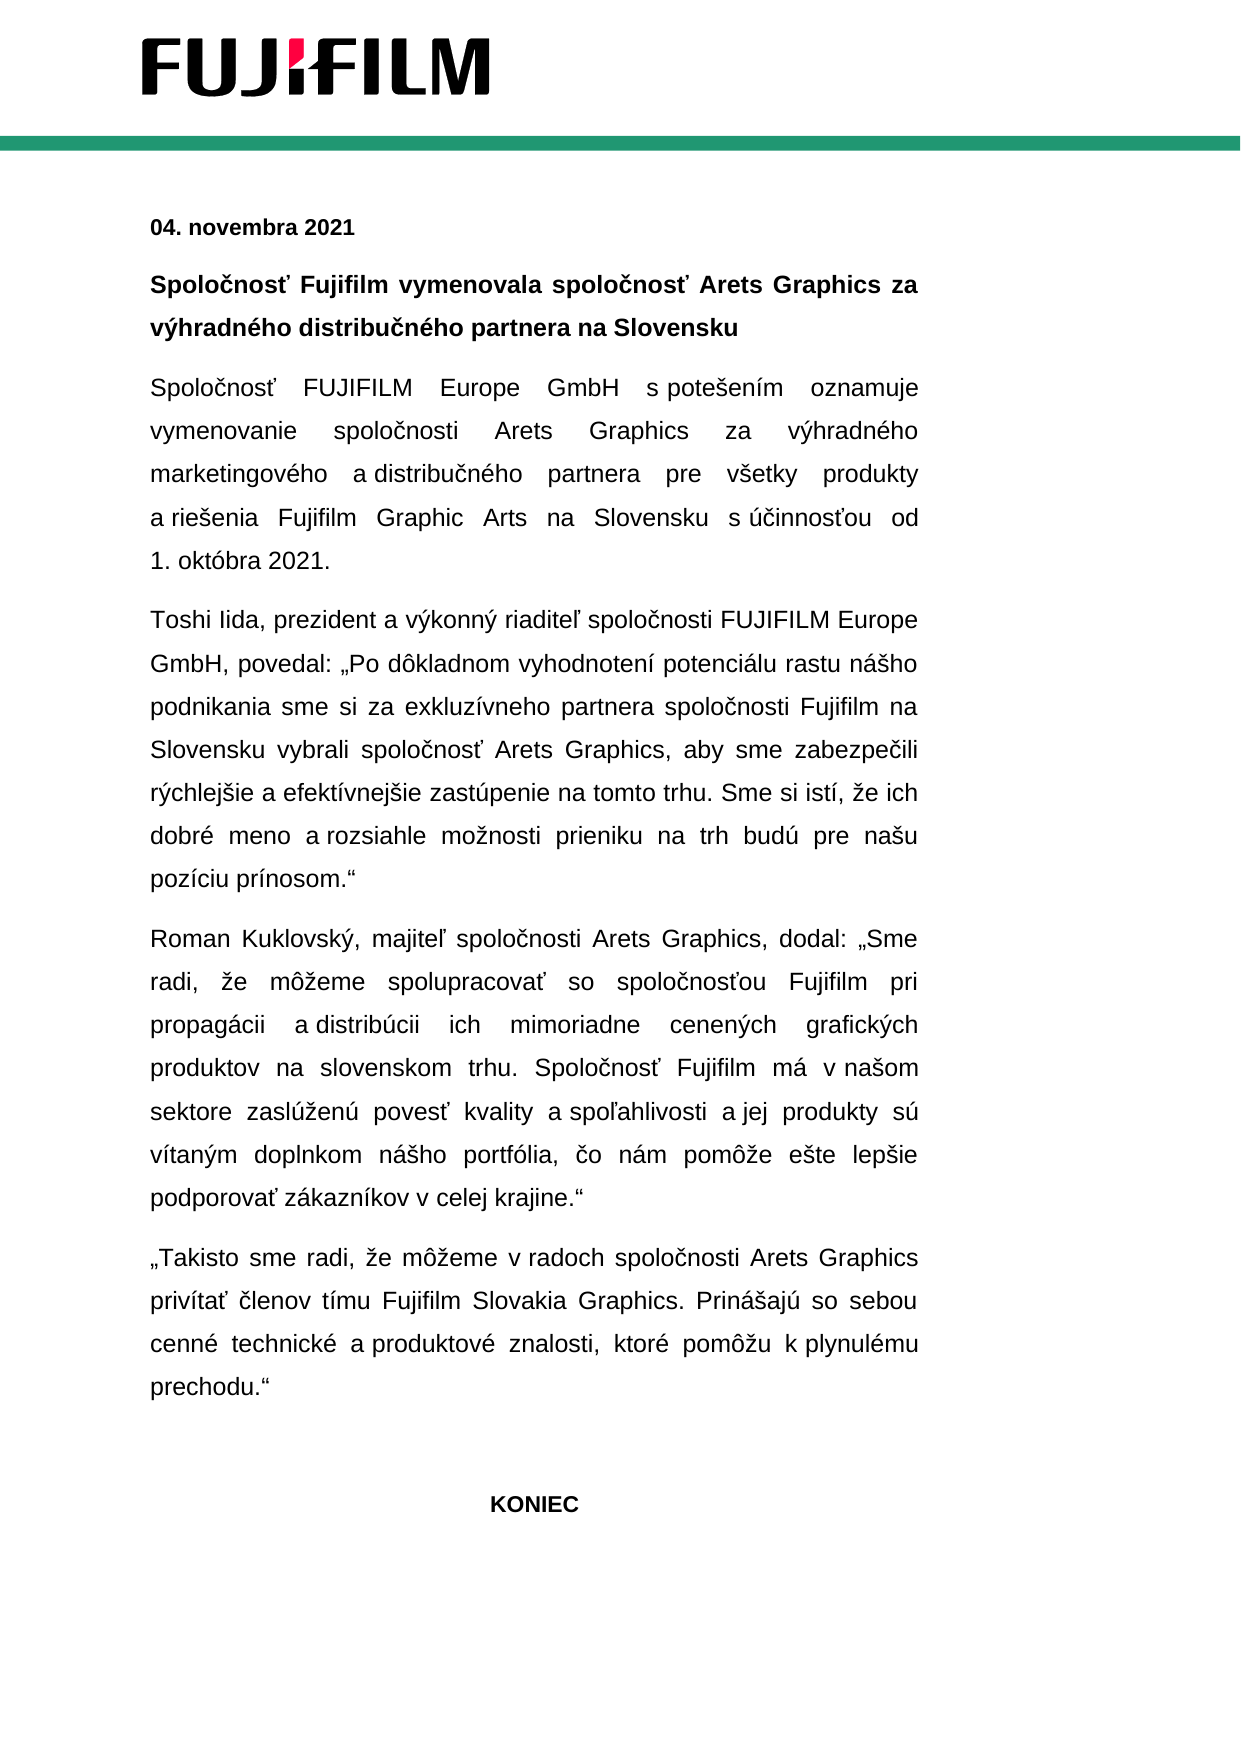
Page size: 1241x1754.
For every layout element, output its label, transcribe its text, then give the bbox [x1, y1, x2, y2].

text 04. novembra 2021 [150, 214, 919, 240]
text KONIEC [150, 1491, 919, 1518]
text Toshi Iida, prezident a výkonný riaditeľ spoločnosti FUJIFILM Europe GmbH, povedal: „Po dôkladnom vyhodnotení potenciálu rastu nášho podnikania sme si za exkluzívneho partnera spoločnosti Fujifilm na Slovensku vybrali spoločnosť Arets Graphics, aby sme zabezpečili rýchlejšie a efektívnejšie zastúpenie na tomto trhu. Sme si istí, že ich dobré meno a rozsiahle možnosti prieniku na trh budú pre našu pozíciu prínosom.“ [150, 605, 919, 893]
text Spoločnosť FUJIFILM Europe GmbH s potešením oznamuje vymenovanie spoločnosti Arets Graphics za výhradného marketingového a distribučného partnera pre všetky produkty a riešenia Fujifilm Graphic Arts na Slovensku s účinnosťou od 1. októbra 2021. [150, 373, 919, 574]
text Spoločnosť Fujifilm vymenovala spoločnosť Arets Graphics za výhradného distribučného partnera na Slovensku [150, 270, 919, 342]
text „Takisto sme radi, že môžeme v radoch spoločnosti Arets Graphics privítať členov tímu Fujifilm Slovakia Graphics. Prinášajú so sebou cenné technické a produktové znalosti, ktoré pomôžu k plynulému prechodu.“ [150, 1242, 919, 1401]
text Roman Kuklovský, majiteľ spoločnosti Arets Graphics, dodal: „Sme radi, že môžeme spolupracovať so spoločnosťou Fujifilm pri propagácii a distribúcii ich mimoriadne cenených grafických produktov na slovenskom trhu. Spoločnosť Fujifilm má v našom sektore zaslúženú povesť kvality a spoľahlivosti a jej produkty sú vítaným doplnkom nášho portfólia, čo nám pomôže ešte lepšie podporovať zákazníkov v celej krajine.“ [150, 924, 919, 1211]
